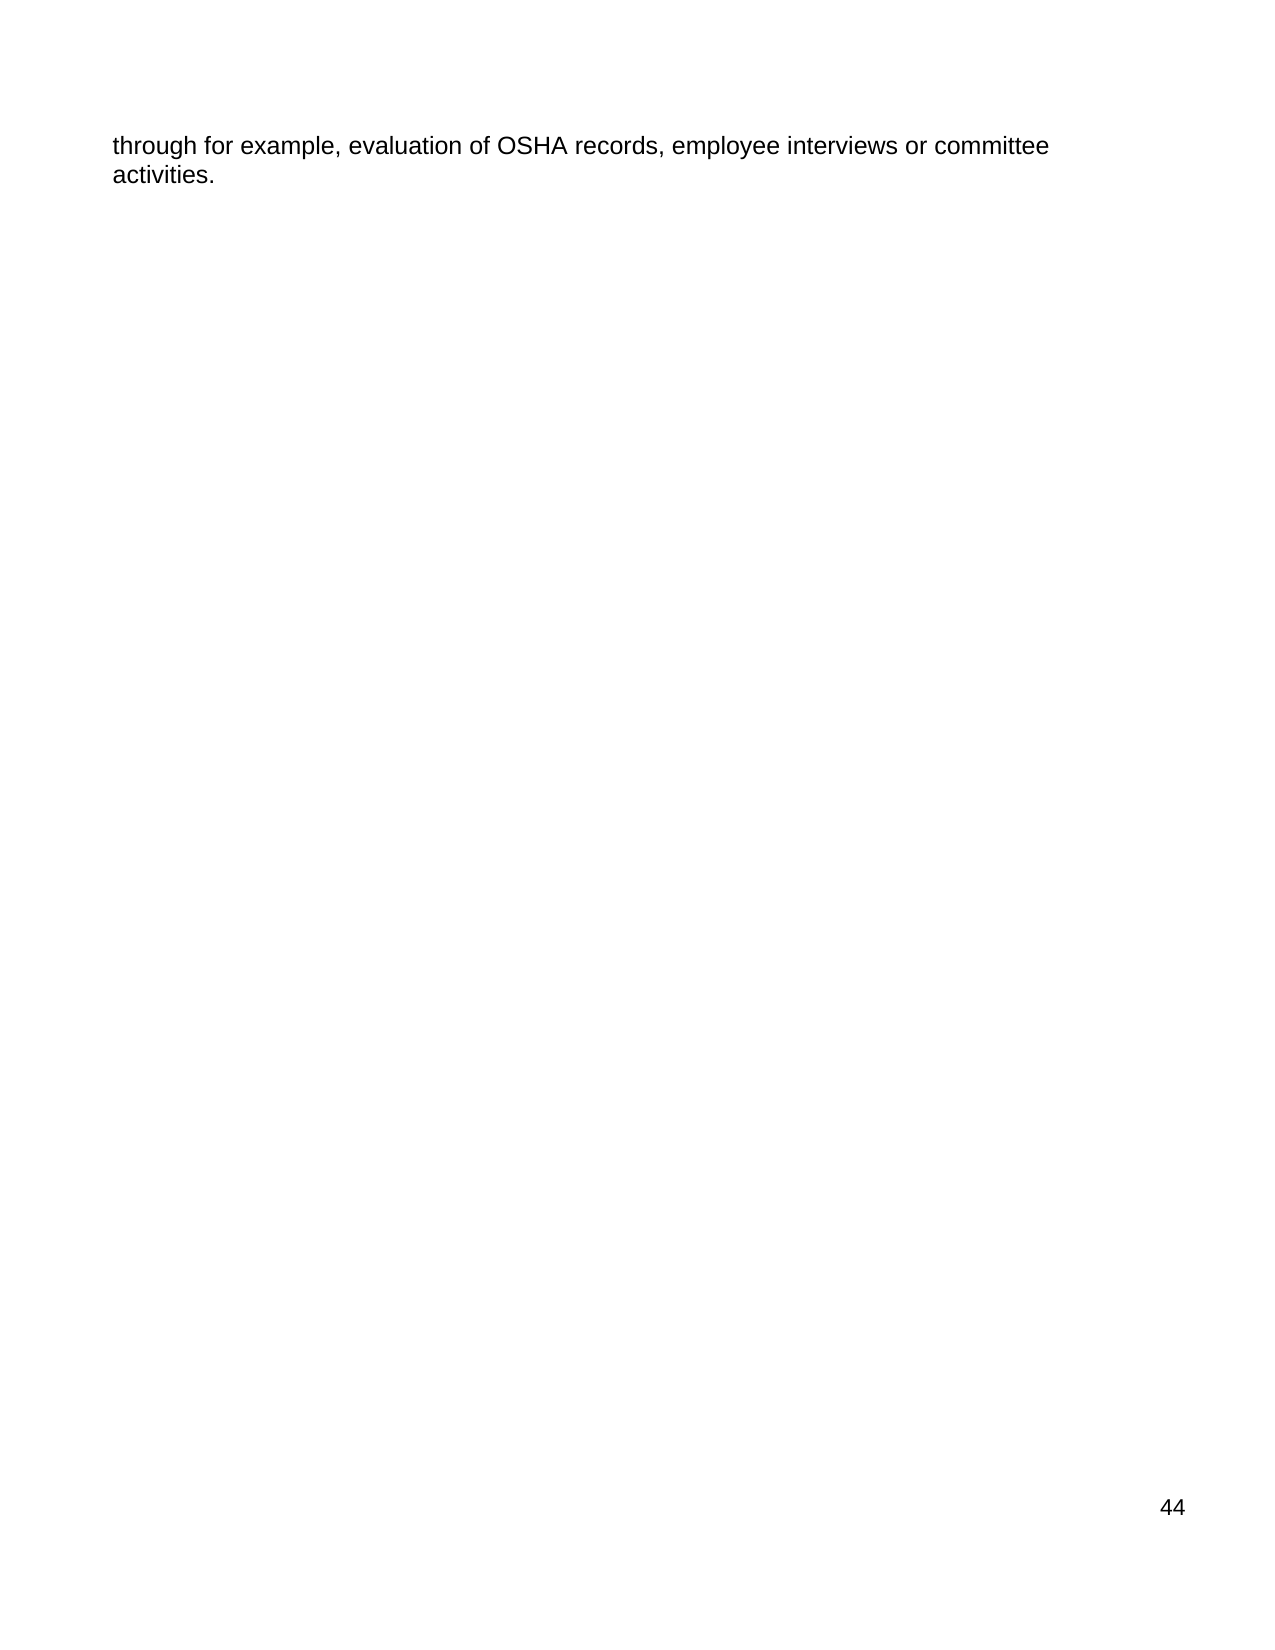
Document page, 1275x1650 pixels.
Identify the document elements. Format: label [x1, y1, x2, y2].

list [112, 131, 1159, 189]
